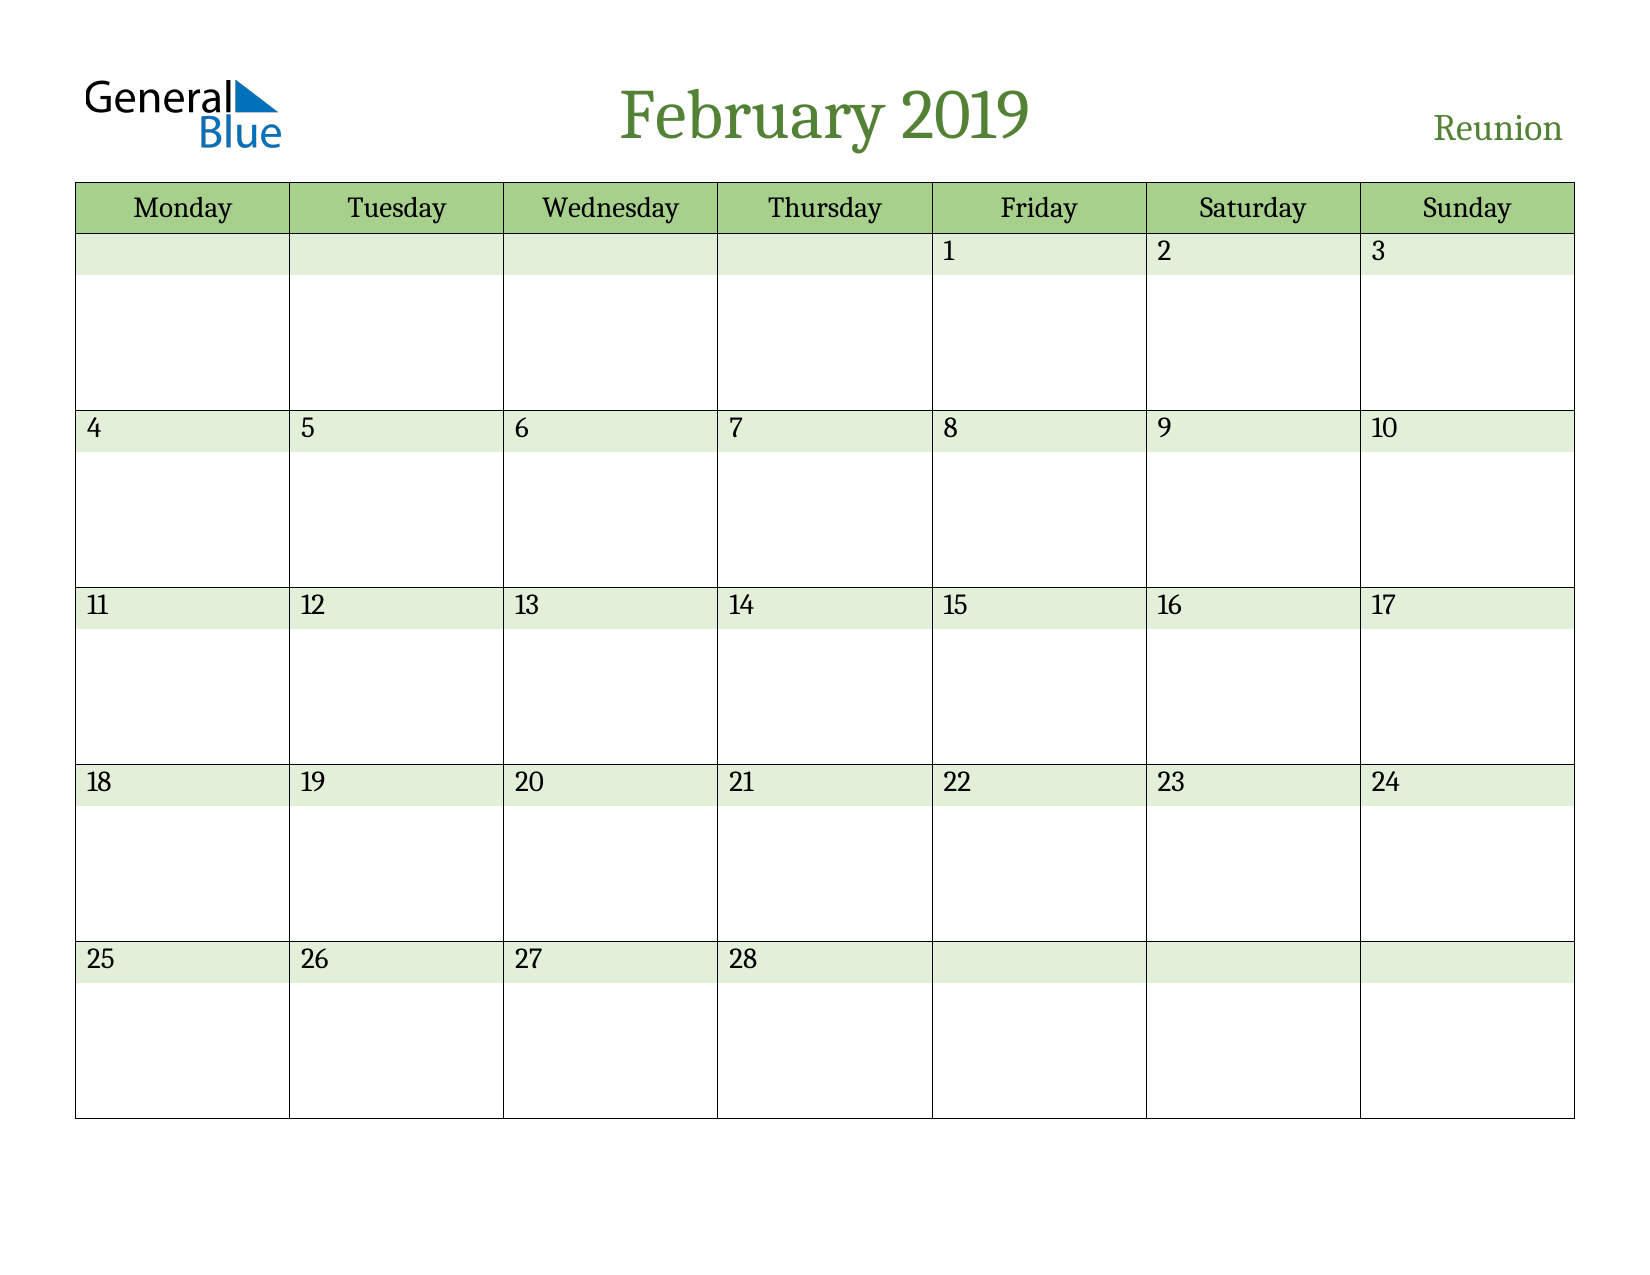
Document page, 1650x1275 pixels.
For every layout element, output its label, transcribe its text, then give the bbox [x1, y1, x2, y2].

table_cell Thursday [718, 183, 932, 233]
table_cell Friday [933, 183, 1146, 233]
table_cell Wednesday [504, 183, 717, 233]
table_cell [1361, 452, 1574, 587]
table_cell 7 [718, 411, 932, 452]
table_cell [718, 629, 932, 764]
table_cell 10 [1361, 411, 1574, 452]
table_cell 14 [718, 588, 932, 629]
table_cell 26 [290, 942, 503, 983]
table_cell [718, 234, 932, 275]
table_cell 17 [1361, 588, 1574, 629]
table_cell [1147, 452, 1360, 587]
table_cell [290, 234, 503, 275]
table_cell 28 [718, 942, 932, 983]
table_cell 6 [504, 411, 717, 452]
table_cell 11 [76, 588, 289, 629]
table_cell Tuesday [290, 183, 503, 233]
table_cell 8 [933, 411, 1146, 452]
table_cell [76, 234, 289, 275]
table_cell [504, 234, 717, 275]
table_cell [76, 629, 289, 764]
table_cell 25 [76, 942, 289, 983]
table_cell [76, 452, 289, 587]
table_cell [933, 629, 1146, 764]
table_cell 18 [76, 765, 289, 806]
table_cell [76, 275, 289, 410]
table_cell [76, 983, 289, 1118]
table_cell [1147, 806, 1360, 941]
table_header February 2019 [504, 75, 1146, 182]
table_cell 22 [933, 765, 1146, 806]
table_cell [504, 275, 717, 410]
table_cell Monday [76, 183, 289, 233]
table_header [76, 75, 503, 182]
table_cell [504, 452, 717, 587]
table_cell [290, 275, 503, 410]
table_cell [718, 452, 932, 587]
table_cell [76, 806, 289, 941]
table_cell [933, 983, 1146, 1118]
table_cell [718, 275, 932, 410]
table_header Reunion [1146, 75, 1574, 182]
picture [86, 80, 281, 148]
table_cell [1361, 983, 1574, 1118]
table_cell 15 [933, 588, 1146, 629]
table_cell [290, 983, 503, 1118]
table_cell [933, 452, 1146, 587]
table_cell 9 [1147, 411, 1360, 452]
table_cell [1147, 275, 1360, 410]
table_cell [290, 806, 503, 941]
table_cell [290, 452, 503, 587]
table_cell [1147, 629, 1360, 764]
table_cell [933, 275, 1146, 410]
table_cell 27 [504, 942, 717, 983]
table_cell [718, 983, 932, 1118]
table_cell [504, 629, 717, 764]
table_cell [933, 942, 1146, 983]
table_cell 21 [718, 765, 932, 806]
table_cell [1361, 942, 1574, 983]
table_cell [1361, 806, 1574, 941]
table_cell 20 [504, 765, 717, 806]
table_cell Sunday [1361, 183, 1574, 233]
table_cell 12 [290, 588, 503, 629]
table_cell 4 [76, 411, 289, 452]
table_cell 19 [290, 765, 503, 806]
table_cell [1361, 275, 1574, 410]
table_cell [1147, 983, 1360, 1118]
table_cell 5 [290, 411, 503, 452]
table_cell 2 [1147, 234, 1360, 275]
table_cell 13 [504, 588, 717, 629]
table_cell 16 [1147, 588, 1360, 629]
table_cell [290, 629, 503, 764]
table_cell [718, 806, 932, 941]
table_cell 1 [933, 234, 1146, 275]
table_cell [1361, 629, 1574, 764]
table_cell [504, 983, 717, 1118]
table_cell 23 [1147, 765, 1360, 806]
table_cell 24 [1361, 765, 1574, 806]
table_cell [1147, 942, 1360, 983]
table_cell 3 [1361, 234, 1574, 275]
table_cell Saturday [1147, 183, 1360, 233]
table_cell [504, 806, 717, 941]
table_cell [933, 806, 1146, 941]
